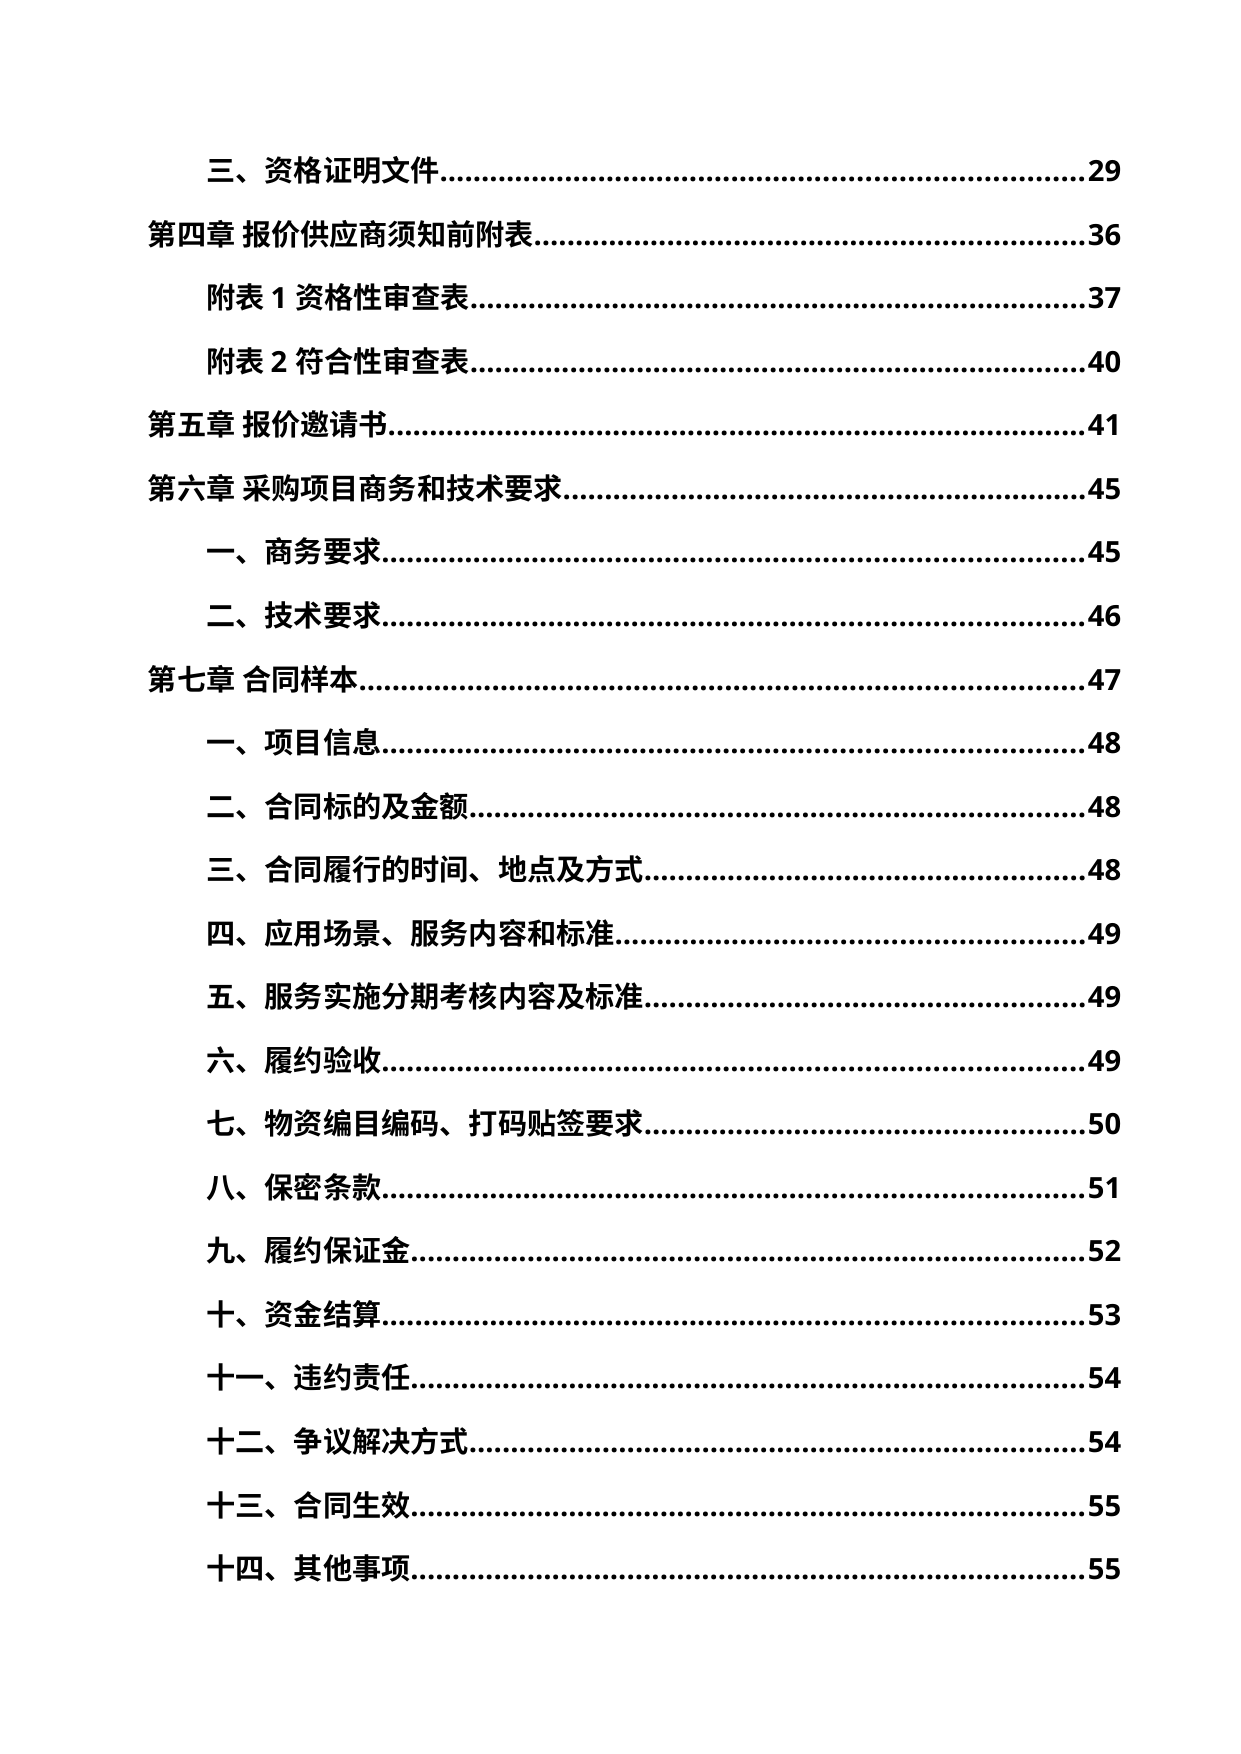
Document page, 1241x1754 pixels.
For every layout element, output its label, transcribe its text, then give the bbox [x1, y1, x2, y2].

text 十三、合同生效 55 [148, 1482, 1122, 1524]
text 一、项目信息 48 [148, 719, 1122, 762]
text 十一、违约责任 54 [148, 1355, 1122, 1397]
text 第四章 报价供应商须知前附表 36 [148, 211, 1122, 254]
text 附表2 符合性审查表 40 [148, 338, 1122, 381]
text 第五章 报价邀请书 41 [148, 402, 1122, 444]
text 八、保密条款 51 [148, 1164, 1122, 1207]
text 七、物资编目编码、打码贴签要求 50 [148, 1101, 1122, 1143]
text 十四、其他事项 55 [148, 1546, 1122, 1588]
text 二、技术要求 46 [148, 592, 1122, 635]
text 十二、争议解决方式 54 [148, 1418, 1122, 1461]
text 二、合同标的及金额 48 [148, 783, 1122, 826]
text 五、服务实施分期考核内容及标准 49 [148, 974, 1122, 1016]
text 十、资金结算 53 [148, 1291, 1122, 1334]
text 六、履约验收 49 [148, 1037, 1122, 1080]
text 三、合同履行的时间、地点及方式 48 [148, 847, 1122, 889]
text 第六章 采购项目商务和技术要求 45 [148, 465, 1122, 508]
text 三、资格证明文件 29 [148, 148, 1122, 190]
text 四、应用场景、服务内容和标准 49 [148, 910, 1122, 953]
text 附表1 资格性审查表 37 [148, 275, 1122, 317]
text 第七章 合同样本 47 [148, 656, 1122, 698]
text 一、商务要求 45 [148, 529, 1122, 571]
text 九、履约保证金 52 [148, 1228, 1122, 1270]
